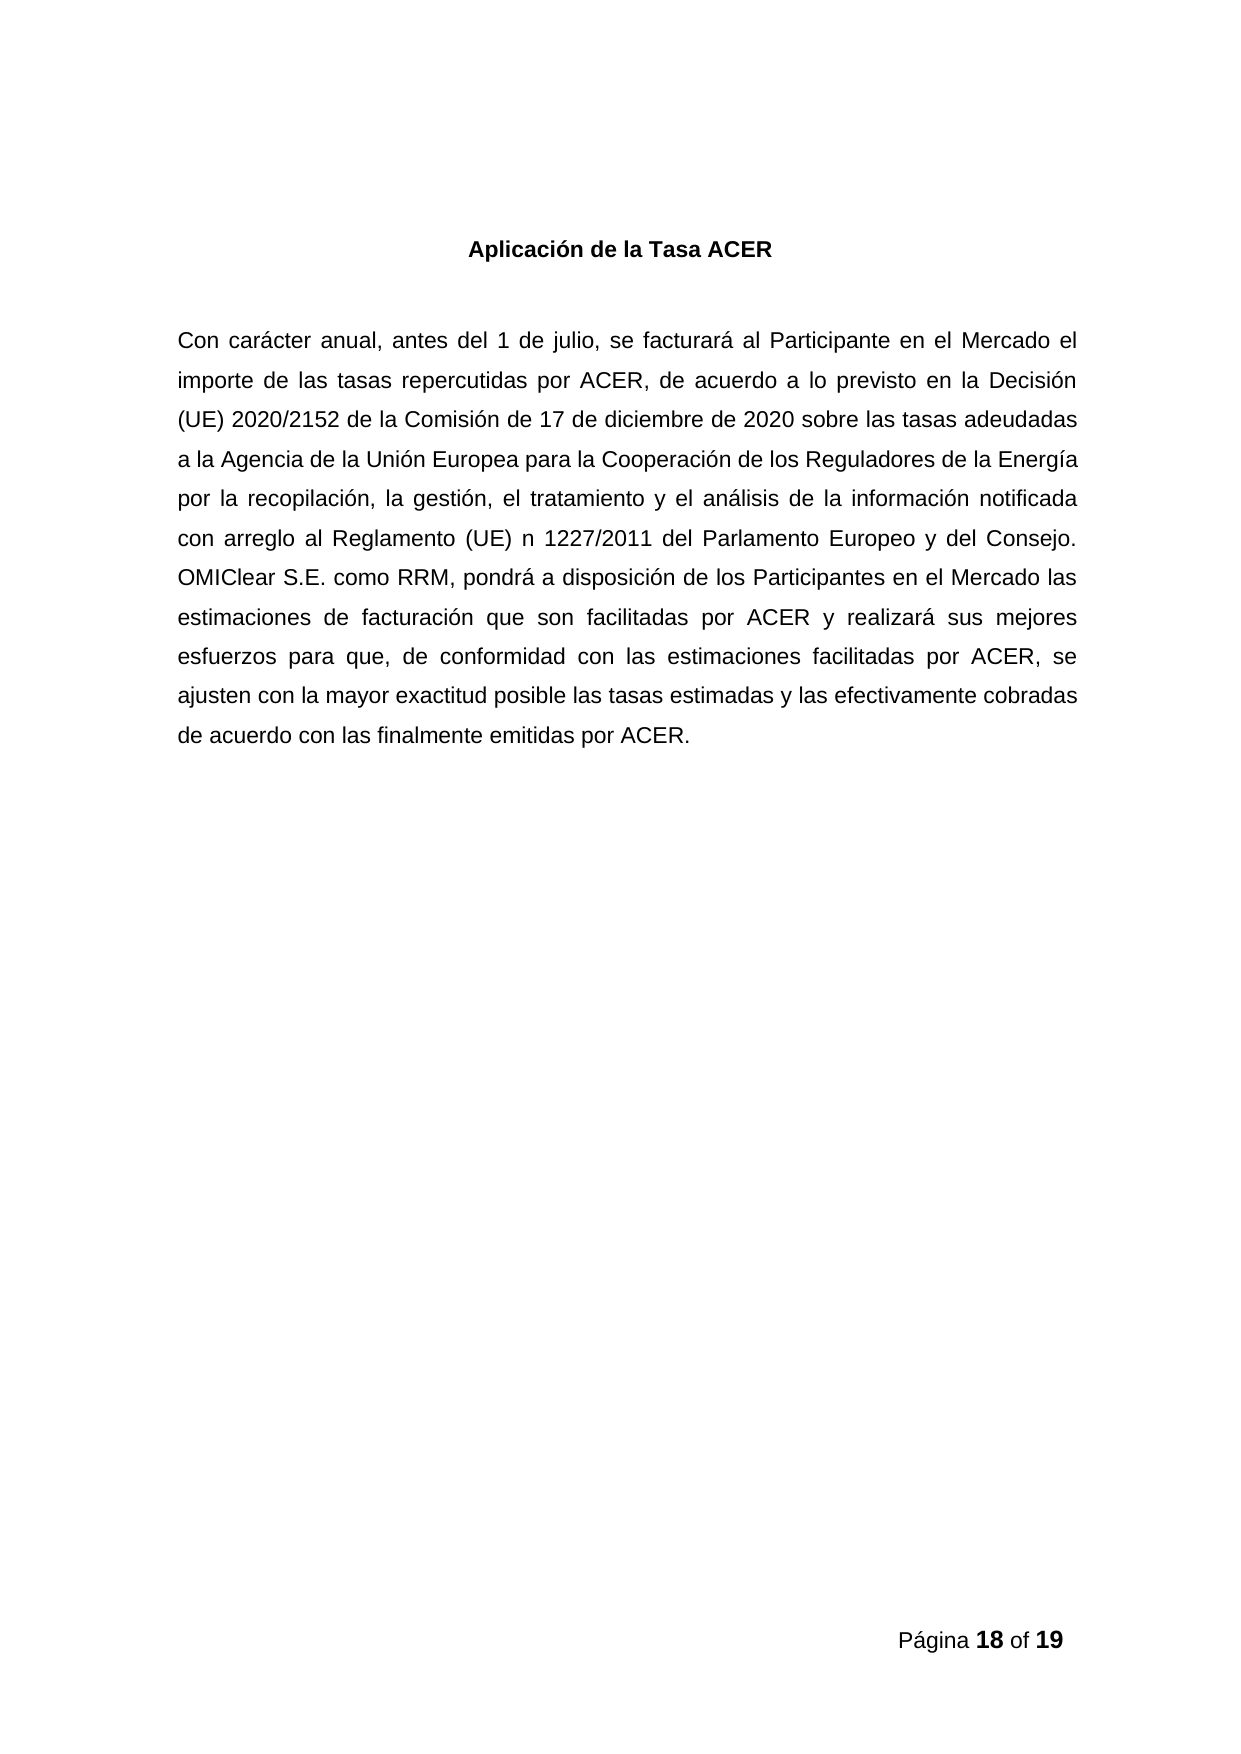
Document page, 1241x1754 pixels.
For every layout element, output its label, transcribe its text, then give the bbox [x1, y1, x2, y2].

text Aplicación de la Tasa ACER [177, 236, 1063, 263]
text Con carácter anual, antes del 1 de julio, se facturará al Participante en el Mercado el importe de las tasas repercutidas por ACER, de acuerdo a lo previsto en la Decisión (UE) 2020/2152 de la Comisión de 17 de diciembre de 2020 sobre las tasas adeudadas a la Agencia de la Unión Europea para la Cooperación de los Reguladores de la Energía por la recopilación, la gestión, el tratamiento y el análisis de la información notificada con arreglo al Reglamento (UE) n 1227/2011 del Parlamento Europeo y del Consejo. OMIClear S.E. como RRM, pondrá a disposición de los Participantes en el Mercado las estimaciones de facturación que son facilitadas por ACER y realizará sus mejores esfuerzos para que, de conformidad con las estimaciones facilitadas por ACER, se ajusten con la mayor exactitud posible las tasas estimadas y las efectivamente cobradas de acuerdo con las finalmente emitidas por ACER. [177, 327, 1078, 748]
